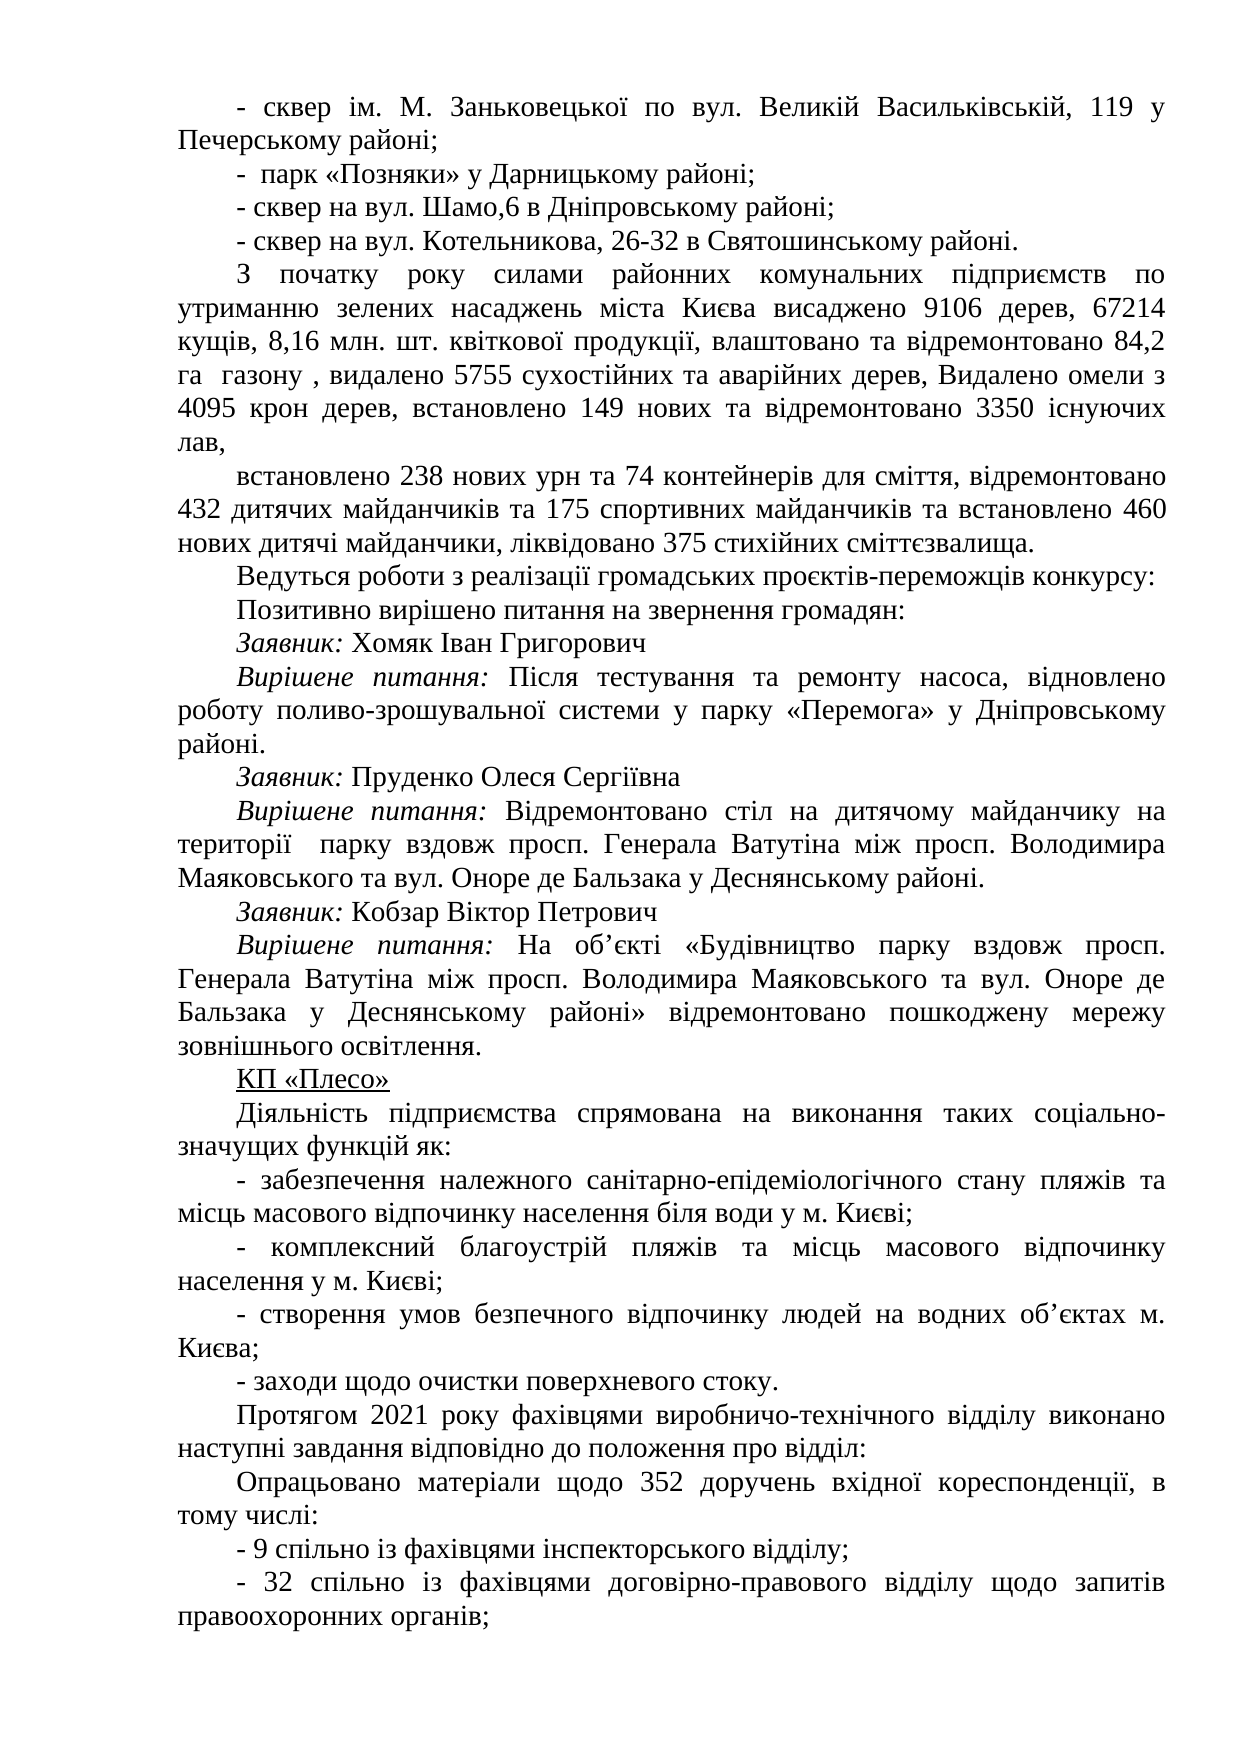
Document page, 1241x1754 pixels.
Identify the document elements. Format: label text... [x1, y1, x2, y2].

text Вирішене питання: На об’єкті «Будівництво парку вздовж просп. Генерала Ватутiна мiж просп. Володимира Маяковського та вул. Оноре де Бальзака у Деснянському районi» відремонтовано пошкоджену мережу зовнішнього освітлення. [177, 927, 1167, 1061]
text КП «Плесо» [177, 1061, 1167, 1095]
text Ведуться роботи з реалізації громадських проєктів-переможців конкурсу: [177, 558, 1167, 592]
text - сквер на вул. Шамо,6 в Дніпровському районі; [177, 189, 1167, 223]
text Заявник: Пруденко Олеся Сергіївна [177, 759, 1167, 793]
text З початку року силами районних комунальних підприємств по утриманню зелених насаджень міста Києва висаджено 9106 дерев, 67214 кущів, 8,16 млн. шт. квіткової продукції, влаштовано та відремонтовано 84,2 га газону , видалено 5755 сухостійних та аварійних дерев, Видалено омели з 4095 крон дерев, встановлено 149 нових та відремонтовано 3350 існуючих лав, [177, 256, 1167, 458]
text - заходи щодо очистки поверхневого стоку. [177, 1363, 1167, 1397]
text встановлено 238 нових урн та 74 контейнерів для сміття, відремонтовано 432 дитячих майданчиків та 175 спортивних майданчиків та встановлено 460 нових дитячі майданчики, ліквідовано 375 стихійних сміттєзвалища. [177, 458, 1167, 558]
text - створення умов безпечного відпочинку людей на водних об’єктах м. Києва; [177, 1296, 1167, 1363]
text Опрацьовано матеріали щодо 352 доручень вхідної кореспонденції, в тому числі: [177, 1464, 1167, 1531]
text Заявник: Хомяк Іван Григорович [177, 625, 1167, 659]
text Вирішене питання: Відремонтовано стіл на дитячому майданчику на території парку вздовж просп. Генерала Ватутіна між просп. Володимира Маяковського та вул. Оноре де Бальзака у Деснянському районі. [177, 793, 1167, 894]
text - сквер ім. М. Заньковецької по вул. Великій Васильківській, 119 у Печерському районі; [177, 89, 1167, 156]
text - 32 спільно із фахівцями договірно-правового відділу щодо запитів правоохоронних органів; [177, 1564, 1167, 1632]
text Позитивно вирішено питання на звернення громадян: [177, 592, 1167, 625]
text Вирішене питання: Після тестування та ремонту насоса, відновлено роботу поливо-зрошувальної системи у парку «Перемога» у Дніпровському районі. [177, 659, 1167, 759]
text Заявник: Кобзар Віктор Петрович [177, 894, 1167, 927]
text - забезпечення належного санітарно-епідеміологічного стану пляжів та місць масового відпочинку населення біля води у м. Києві; [177, 1162, 1167, 1229]
text - сквер на вул. Котельникова, 26-32 в Святошинському районі. [177, 223, 1167, 256]
text - парк «Позняки» у Дарницькому районі; [177, 156, 1167, 189]
text - 9 спільно із фахівцями інспекторського відділу; [177, 1531, 1167, 1564]
text Протягом 2021 року фахівцями виробничо-технічного відділу виконано наступні завдання відповідно до положення про відділ: [177, 1397, 1167, 1464]
text - комплексний благоустрій пляжів та місць масового відпочинку населення у м. Києві; [177, 1229, 1167, 1296]
text Діяльність підприємства спрямована на виконання таких соціально-значущих функцій як: [177, 1095, 1167, 1162]
